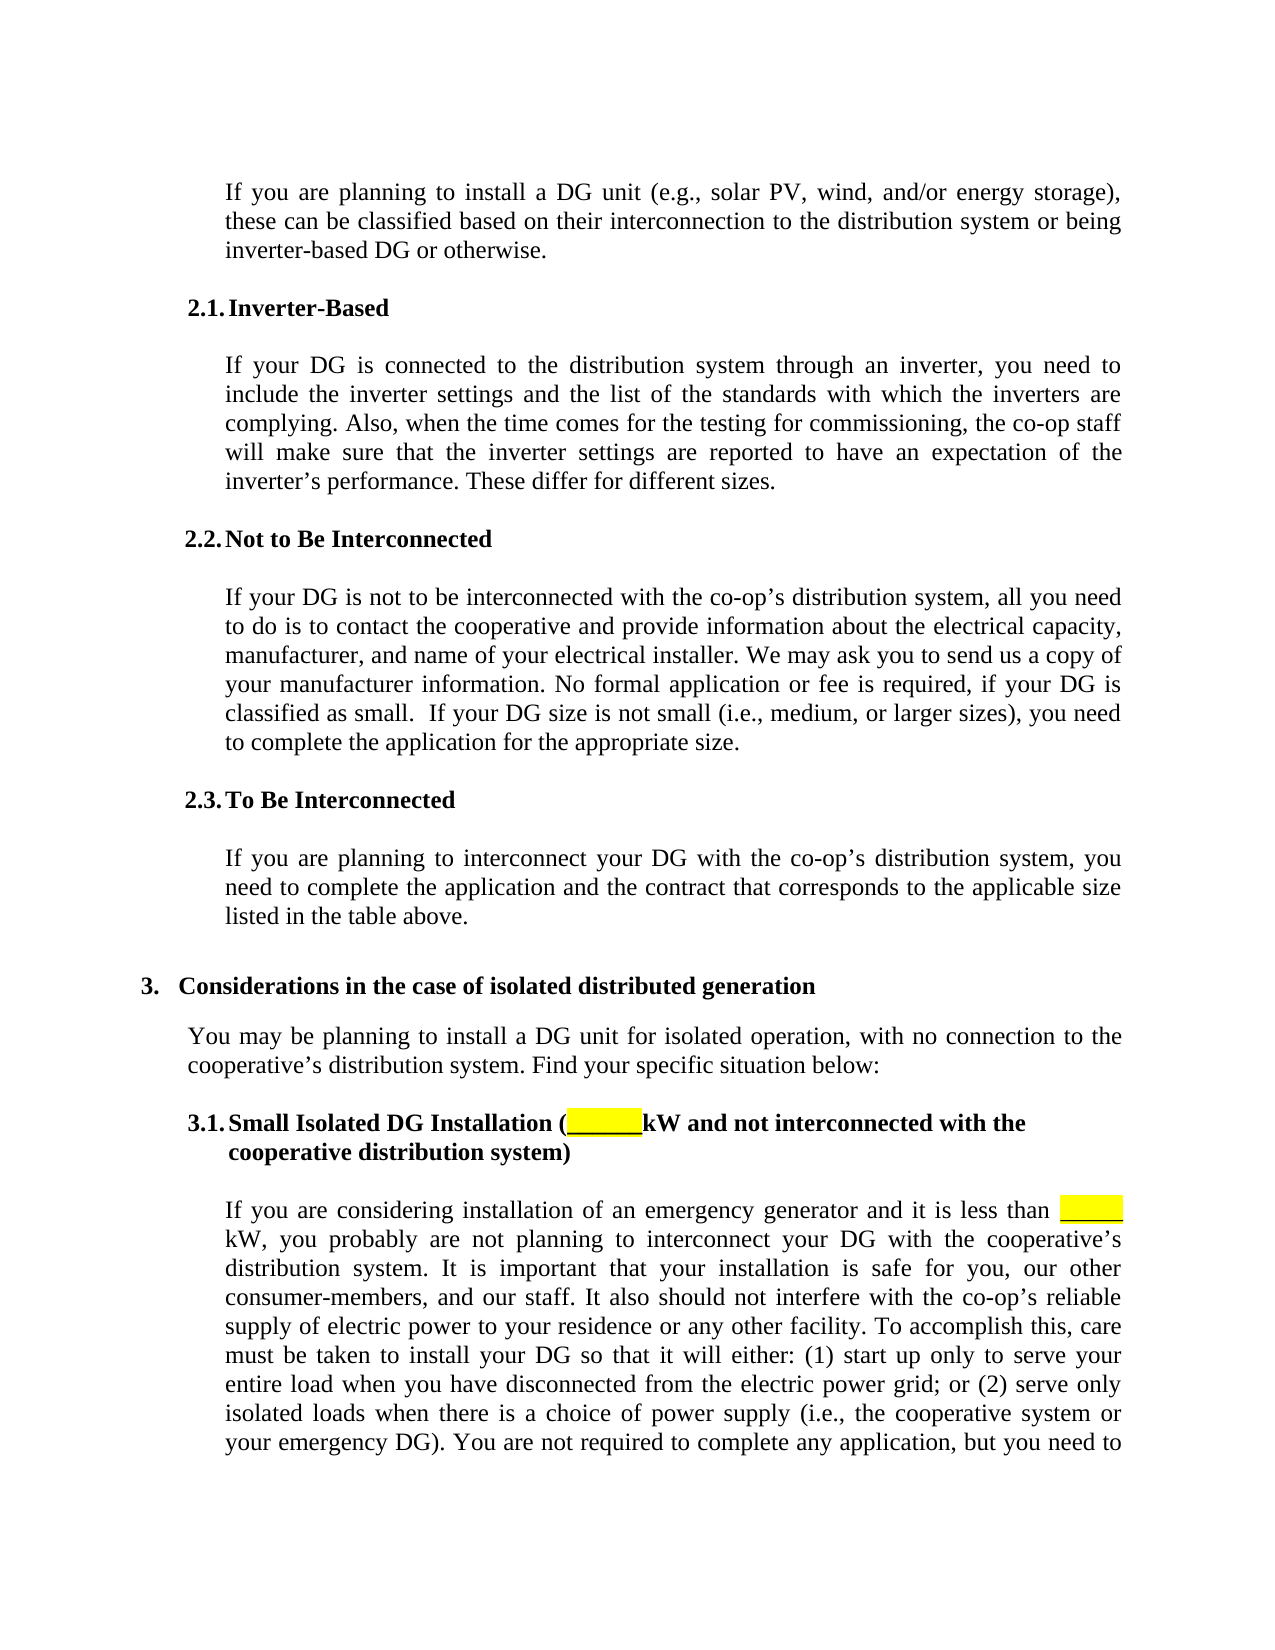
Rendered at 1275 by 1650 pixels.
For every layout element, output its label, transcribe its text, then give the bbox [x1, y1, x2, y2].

list Inverter-Based [187, 293, 1123, 321]
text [225, 1195, 1123, 1456]
text If you are planning to install a DG unit (e.g., solar PV, wind, and/or energy storage), these can be classified based on their interconnection to the distribution system or being inverter-based DG or otherwise. [225, 177, 1123, 263]
list To Be Interconnected [184, 785, 1123, 814]
text You may be planning to install a DG unit for isolated operation, with no connection to the cooperative’s distribution system. Find your specific situation below: [187, 1021, 1123, 1079]
text If your DG is connected to the distribution system through an inverter, you need to include the inverter settings and the list of the standards with which the inverters are complying. Also, when the time comes for the testing for commissioning, the co-op staff will make sure that the inverter settings are reported to have an expectation of the inverter’s performance. These differ for different sizes. [225, 351, 1123, 495]
list Not to Be Interconnected [184, 524, 1123, 553]
list Considerations in the case of isolated distributed generation [141, 971, 1039, 1000]
list Small Isolated DG Installation (______kW and not interconnected with the cooperative distribution system) [187, 1108, 1039, 1166]
text If you are planning to interconnect your DG with the co-op’s distribution system, you need to complete the application and the contract that corresponds to the applicable size listed in the table above. [225, 843, 1123, 929]
text If your DG is not to be interconnected with the co-op’s distribution system, all you need to do is to contact the cooperative and provide information about the electrical capacity, manufacturer, and name of your electrical installer. We may ask you to send us a copy of your manufacturer information. No formal application or fee is required, if your DG is classified as small. If your DG size is not small (i.e., medium, or larger sizes), you need to complete the application for the appropriate size. [225, 582, 1123, 756]
